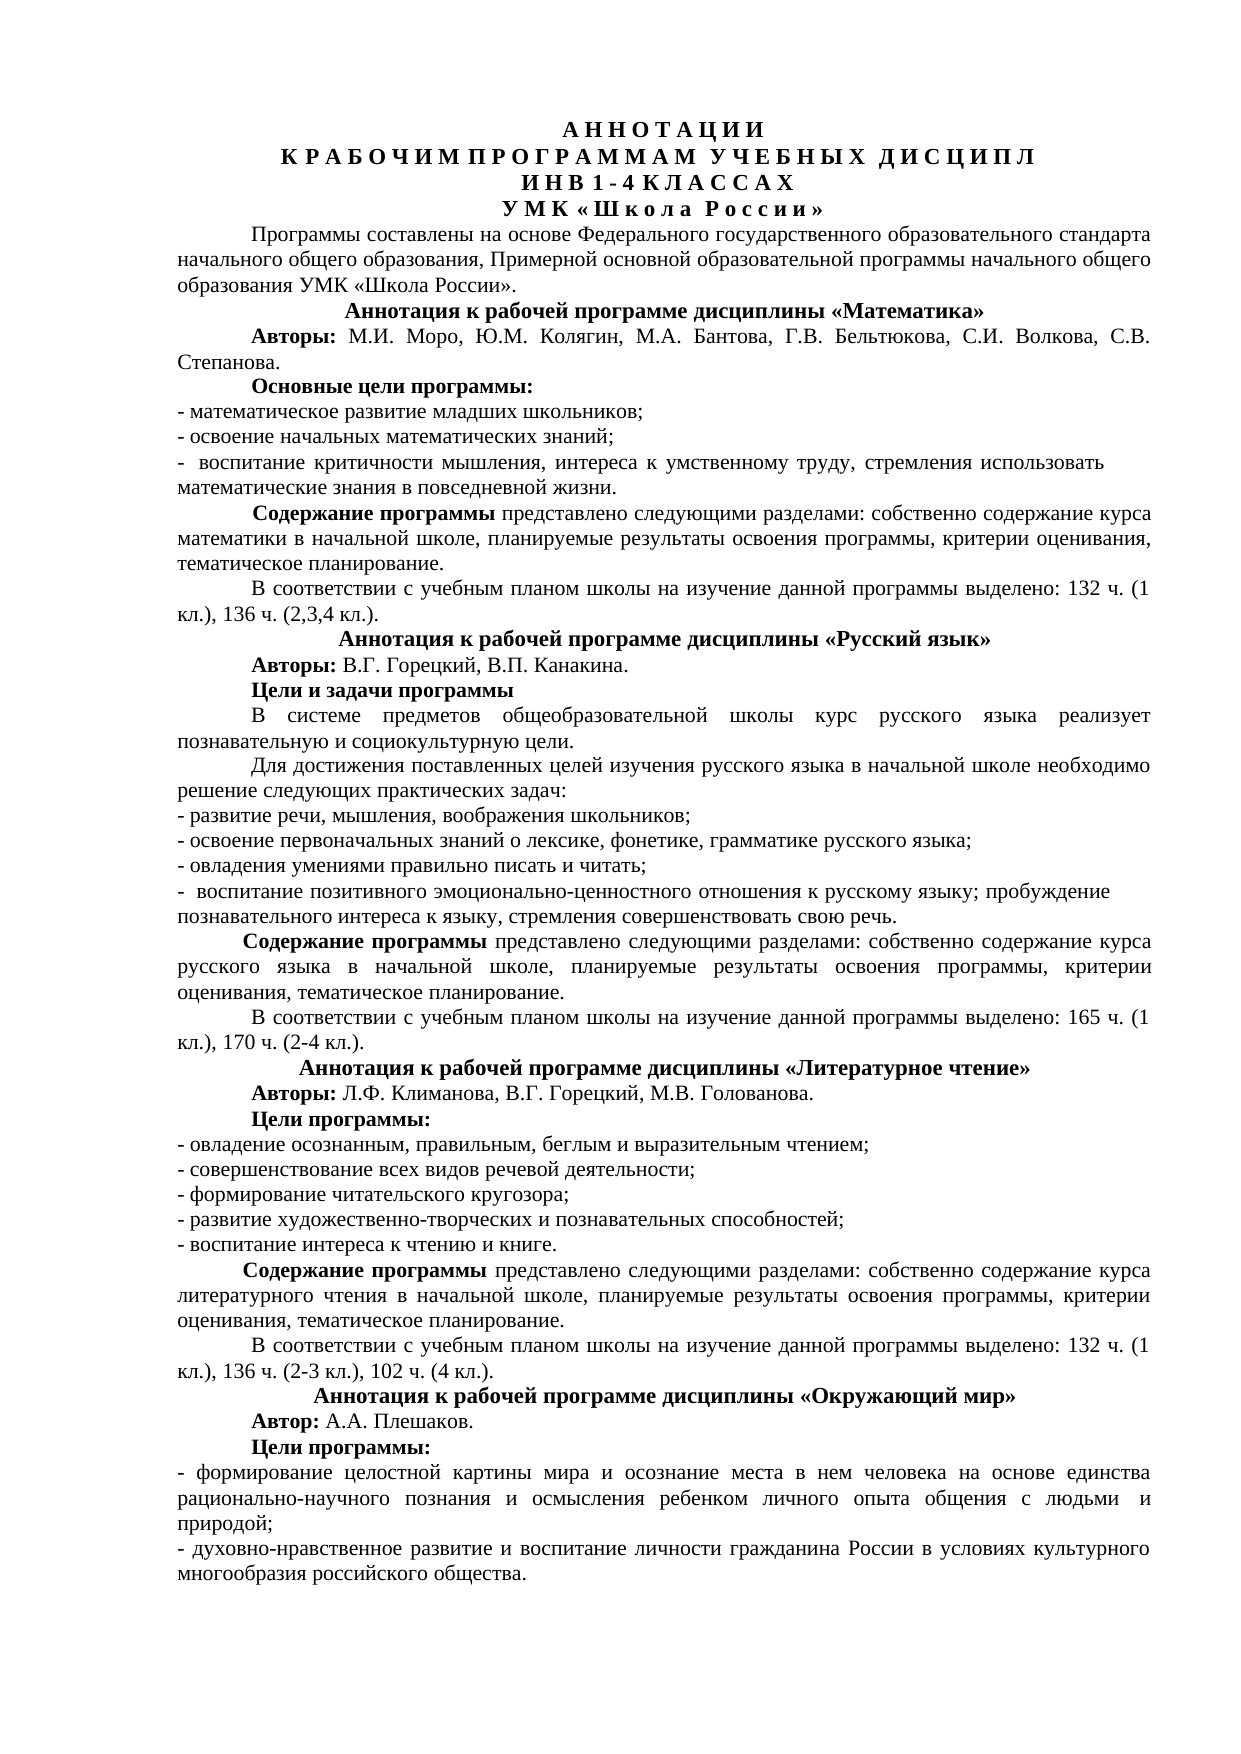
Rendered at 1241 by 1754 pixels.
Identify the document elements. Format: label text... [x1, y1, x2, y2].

text Содержание программы представлено следующими разделами: собственно содержание курса математики в начальной школе, планируемые результаты освоения программы, критерии оценивания, тематическое планирование. [177, 499, 1152, 575]
text Программы составлены на основе Федерального государственного образовательного стандарта начального общего образования, Примерной основной образовательной программы начального общего образования УМК «Школа России». [177, 221, 1152, 297]
text В соответствии с учебным планом школы на изучение данной программы выделено: 165 ч. (1 кл.), 170 ч. (2-4 кл.). [177, 1004, 1151, 1054]
text В соответствии с учебным планом школы на изучение данной программы выделено: 132 ч. (1 кл.), 136 ч. (2,3,4 кл.). [177, 575, 1151, 626]
text Авторы: М.И. Моро, Ю.М. Колягин, М.А. Бантова, Г.В. Бельтюкова, С.И. Волкова, С.В. Степанова. [177, 323, 1151, 374]
subtitle У М К « Ш к о л а Р о с с и и » [278, 196, 1046, 221]
subtitle Цели программы: [251, 1434, 1163, 1459]
text Авторы: Л.Ф. Климанова, В.Г. Горецкий, М.В. Голованова. [251, 1081, 1163, 1106]
text Авторы: В.Г. Горецкий, В.П. Канакина. [251, 652, 1163, 677]
subtitle Основные цели программы: [251, 374, 1163, 399]
text Содержание программы представлено следующими разделами: собственно содержание курса русского языка в начальной школе, планируемые результаты освоения программы, критерии оценивания, тематическое планирование. [177, 928, 1152, 1004]
text В системе предметов общеобразовательной школы курс русского языка реализует познавательную и социокультурную цели. [177, 702, 1151, 753]
list освоение первоначальных знаний о лексике, фонетике, грамматике русского языка; [177, 827, 1163, 852]
subtitle Цели и задачи программы [251, 677, 1163, 702]
list освоение начальных математических знаний; [177, 424, 1163, 449]
subtitle Аннотация к рабочей программе дисциплины «Русский язык» [338, 626, 1163, 652]
subtitle Аннотация к рабочей программе дисциплины «Литературное чтение» [298, 1055, 1163, 1081]
list математическое развитие младших школьников; [177, 399, 1163, 424]
list совершенствование всех видов речевой деятельности; [177, 1156, 1163, 1181]
list воспитание позитивного эмоционально-ценностного отношения к русскому языку; пробуждение познавательного интереса к языку, стремления совершенствовать свою речь. [177, 878, 1152, 928]
text Содержание программы представлено следующими разделами: собственно содержание курса литературного чтения в начальной школе, планируемые результаты освоения программы, критерии оценивания, тематическое планирование. [177, 1257, 1152, 1332]
list формирование целостной картины мира и осознание места в нем человека на основе единства рационально-научного познания и осмысления ребенком личного опыта общения с людьми и природой; [177, 1459, 1151, 1535]
list овладение осознанным, правильным, беглым и выразительным чтением; [177, 1131, 1163, 1156]
subtitle Аннотация к рабочей программе дисциплины «Окружающий мир» [313, 1383, 1163, 1409]
text Для достижения поставленных целей изучения русского языка в начальной школе необходимо решение следующих практических задач: [177, 753, 1152, 802]
list духовно-нравственное развитие и воспитание личности гражданина России в условиях культурного многообразия российского общества. [177, 1535, 1151, 1585]
subtitle А Н Н О Т А Ц И И [278, 116, 1047, 142]
list овладения умениями правильно писать и читать; [177, 852, 1163, 877]
subtitle Цели программы: [251, 1106, 1163, 1131]
subtitle Аннотация к рабочей программе дисциплины «Математика» [344, 297, 1163, 323]
list воспитание критичности мышления, интереса к умственному труду, стремления использовать математические знания в повседневной жизни. [177, 449, 1151, 499]
list формирование читательского кругозора; [177, 1181, 1163, 1206]
list развитие художественно-творческих и познавательных способностей; [177, 1207, 1163, 1232]
list развитие речи, мышления, воображения школьников; [177, 802, 1163, 827]
text Автор: А.А. Плешаков. [251, 1409, 1163, 1434]
list воспитание интереса к чтению и книге. [177, 1232, 1163, 1257]
text К Р А Б О Ч И М П Р О Г Р А М М А М У Ч Е Б Н Ы Х Д И С Ц И П Л И Н В 1 - 4 К Л А С С А Х [278, 143, 1036, 196]
text В соответствии с учебным планом школы на изучение данной программы выделено: 132 ч. (1 кл.), 136 ч. (2-3 кл.), 102 ч. (4 кл.). [177, 1332, 1151, 1383]
